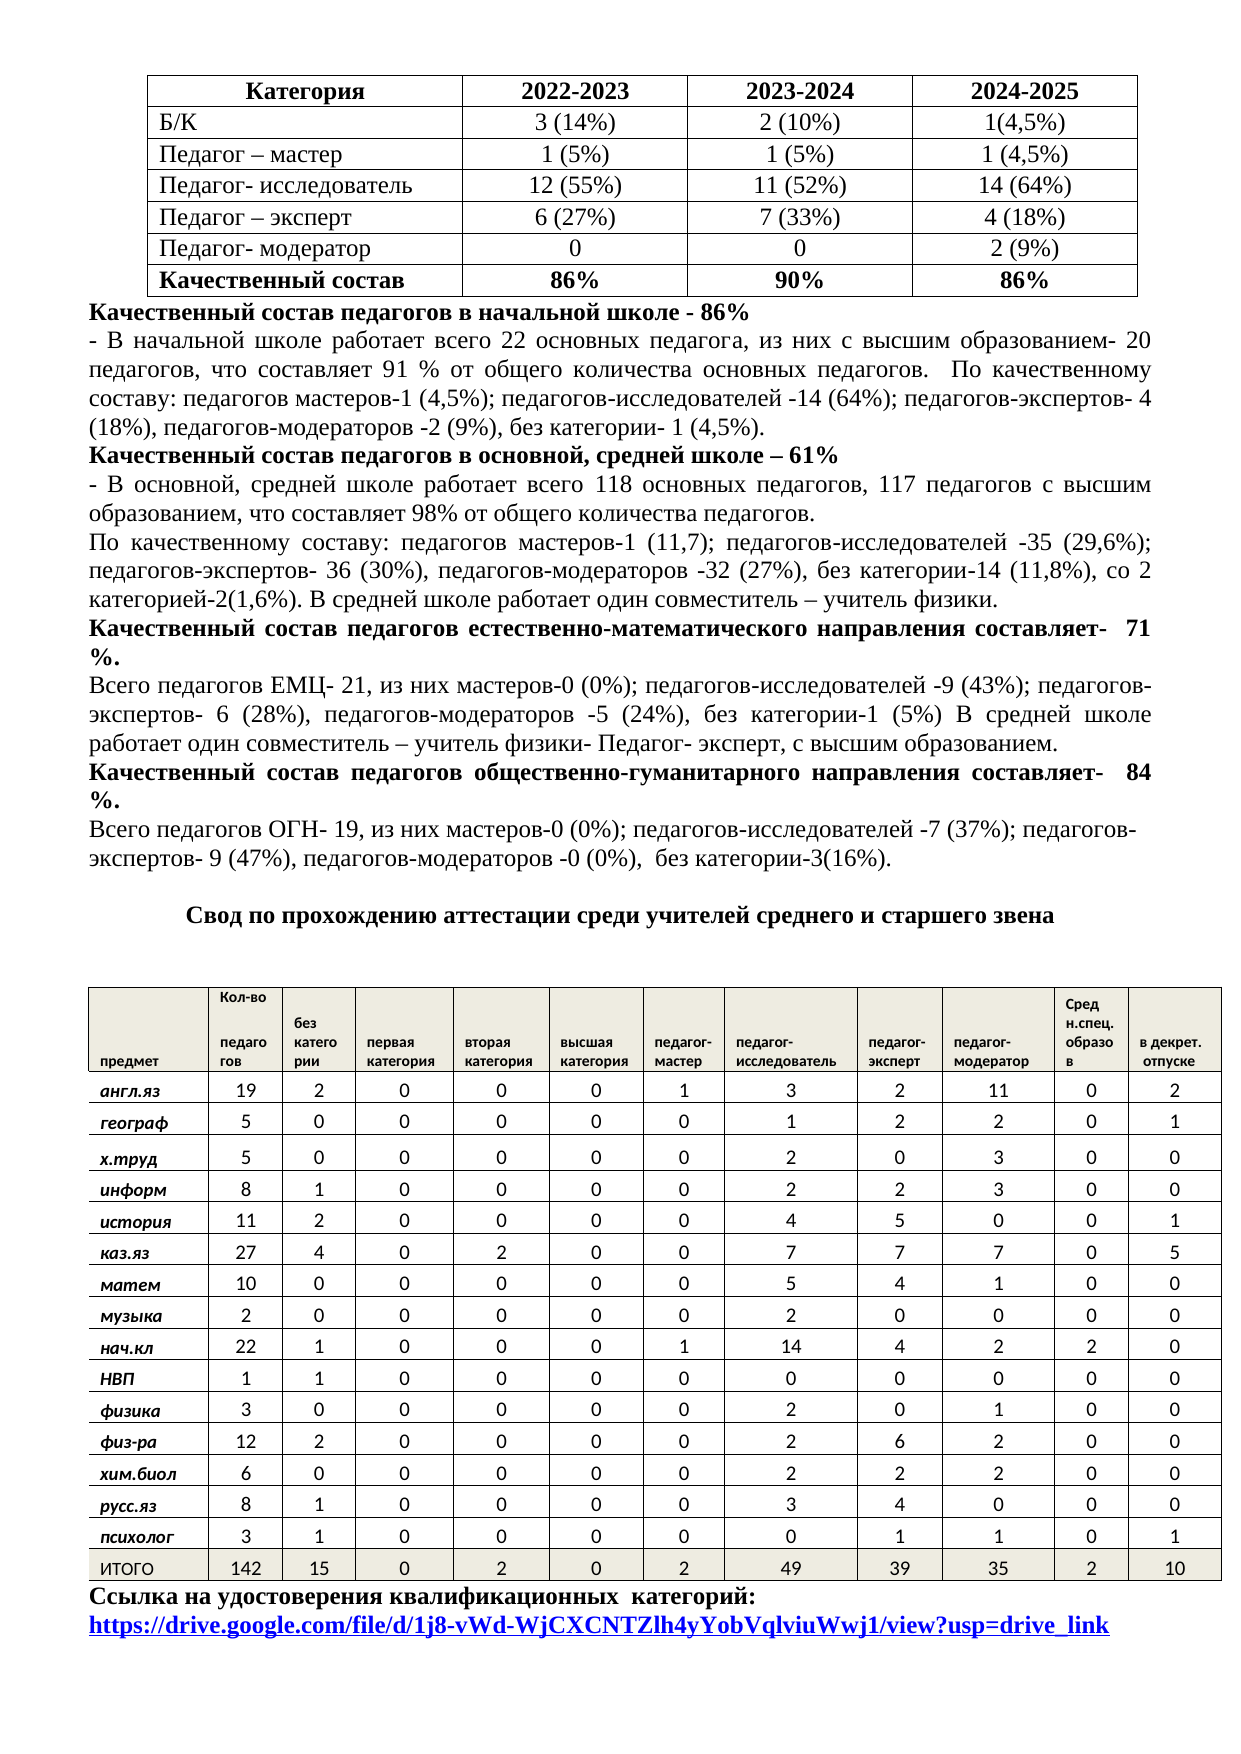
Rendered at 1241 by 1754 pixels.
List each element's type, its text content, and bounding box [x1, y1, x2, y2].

table_cell 0 [943, 1360, 1054, 1391]
table_cell 0 [356, 1202, 453, 1233]
table_cell 1 (5%) [688, 139, 912, 169]
table_cell 2 [725, 1171, 857, 1201]
table_cell 0 [1129, 1423, 1221, 1454]
table_cell 0 [1055, 1103, 1128, 1134]
table_cell 0 [943, 1486, 1054, 1517]
table_cell 0 [550, 1234, 643, 1264]
table_cell Б/К [148, 107, 462, 138]
table_header педагог- эксперт [858, 988, 942, 1071]
table_cell матем [89, 1265, 208, 1296]
table_cell 0 [283, 1103, 355, 1134]
table_header педагог- мастер [644, 988, 724, 1071]
table_cell 0 [1129, 1135, 1221, 1169]
table_cell 0 [1129, 1392, 1221, 1422]
table_cell 0 [454, 1202, 549, 1233]
table_header предмет [89, 988, 208, 1071]
table_cell 4 [858, 1486, 942, 1517]
table_cell 0 [550, 1455, 643, 1485]
table_cell 0 [858, 1297, 942, 1327]
table_cell 0 [283, 1297, 355, 1327]
table_cell 5 [725, 1265, 857, 1296]
table_cell 2 [725, 1455, 857, 1485]
table_cell 0 [283, 1392, 355, 1422]
table_cell 2 (9%) [913, 234, 1137, 264]
table_cell 49 [725, 1549, 857, 1580]
table_cell 0 [1055, 1455, 1128, 1485]
table_cell музыка [89, 1297, 208, 1327]
table_header вторая категория [454, 988, 549, 1071]
table_header первая категория [356, 988, 453, 1071]
table_header в декрет. отпуске [1129, 988, 1221, 1071]
table_cell 0 [1055, 1360, 1128, 1391]
table_cell история [89, 1202, 208, 1233]
table_cell 1 [1129, 1518, 1221, 1548]
table_cell 2 [209, 1297, 282, 1327]
table_cell х.труд [89, 1135, 208, 1169]
table_cell 0 [356, 1297, 453, 1327]
table_cell 3 [209, 1392, 282, 1422]
table_cell 2 [725, 1423, 857, 1454]
table_cell 3 (14%) [463, 107, 687, 138]
table_cell Педагог – эксперт [148, 202, 462, 232]
table_cell 0 [1129, 1329, 1221, 1359]
table_cell 10 [1129, 1549, 1221, 1580]
table_cell 0 [550, 1423, 643, 1454]
table_cell 2 [858, 1171, 942, 1201]
table_cell 1 [858, 1518, 942, 1548]
text Качественный состав педагогов естественно-математического направления составляет- 71 %. [88, 613, 1152, 670]
table_cell 0 [943, 1202, 1054, 1233]
table_cell 0 [1055, 1423, 1128, 1454]
table_cell англ.яз [89, 1072, 208, 1102]
table_cell 5 [1129, 1234, 1221, 1264]
table_cell 0 [644, 1234, 724, 1264]
table_cell 0 [858, 1360, 942, 1391]
table_cell 86% [463, 265, 687, 296]
table_cell 0 [550, 1103, 643, 1134]
table_cell Качественный состав [148, 265, 462, 296]
table_cell 90% [688, 265, 912, 296]
text Качественный состав педагогов в основной, средней школе – 61% [88, 440, 1152, 469]
table_cell 0 [283, 1135, 355, 1169]
table_cell 0 [356, 1360, 453, 1391]
table_cell 0 [550, 1549, 643, 1580]
table_cell 0 [356, 1518, 453, 1548]
table_cell 0 [1129, 1297, 1221, 1327]
text https://drive.google.com/file/d/1j8-vWd-WjCXCNTZlh4yYobVqlviuWwj1/view?usp=drive_link [88, 1610, 1152, 1638]
table_cell 2 [858, 1455, 942, 1485]
table_cell 7 [725, 1234, 857, 1264]
table_header без категории [283, 988, 355, 1071]
table_cell 0 [550, 1518, 643, 1548]
table_cell 0 [1055, 1234, 1128, 1264]
table_cell 0 [454, 1518, 549, 1548]
table_cell 1 [283, 1171, 355, 1201]
table_cell 0 [943, 1297, 1054, 1327]
table_cell 1 [283, 1518, 355, 1548]
table_cell 0 [1055, 1297, 1128, 1327]
table_cell 0 [454, 1360, 549, 1391]
table_cell 0 [356, 1486, 453, 1517]
text - В основной, средней школе работает всего 118 основных педагогов, 117 педагогов с высшим образованием, что составляет 98% от общего количества педагогов. [88, 469, 1152, 527]
table_cell нач.кл [89, 1329, 208, 1359]
table_cell 0 [454, 1135, 549, 1169]
table_cell 0 [356, 1103, 453, 1134]
table_cell 0 [688, 234, 912, 264]
table_cell 0 [644, 1265, 724, 1296]
table_cell 0 [454, 1329, 549, 1359]
table_cell 0 [550, 1329, 643, 1359]
table_cell 2 [283, 1202, 355, 1233]
table_cell 0 [644, 1103, 724, 1134]
table_cell информ [89, 1171, 208, 1201]
table_cell 1 [943, 1518, 1054, 1548]
table_cell 1(4,5%) [913, 107, 1137, 138]
table_cell 2 (10%) [688, 107, 912, 138]
table_cell 4 [858, 1329, 942, 1359]
table_cell 1 [283, 1329, 355, 1359]
table_cell 0 [644, 1171, 724, 1201]
table_cell ИТОГО [89, 1549, 208, 1580]
table_cell 0 [356, 1455, 453, 1485]
table_cell 0 [725, 1360, 857, 1391]
table_cell 8 [209, 1486, 282, 1517]
table_cell 1 [644, 1329, 724, 1359]
table_cell 0 [1129, 1265, 1221, 1296]
table_cell 0 [356, 1423, 453, 1454]
table_cell 0 [1055, 1265, 1128, 1296]
table_cell 1 [644, 1072, 724, 1102]
table_header высшая категория [550, 988, 643, 1071]
table_cell 3 [943, 1171, 1054, 1201]
table_cell 2 [943, 1103, 1054, 1134]
table_cell 0 [454, 1455, 549, 1485]
table_cell физика [89, 1392, 208, 1422]
table_cell 0 [454, 1486, 549, 1517]
table_cell 2 [858, 1103, 942, 1134]
table_cell 39 [858, 1549, 942, 1580]
text Свод по прохождению аттестации среди учителей среднего и старшего звена [88, 900, 1152, 929]
table_cell 4 (18%) [913, 202, 1137, 232]
table_cell 5 [858, 1202, 942, 1233]
text Качественный состав педагогов общественно-гуманитарного направления составляет- 84 %. [88, 757, 1152, 814]
table_cell 3 [209, 1518, 282, 1548]
table_cell 35 [943, 1549, 1054, 1580]
table_cell 2 [644, 1549, 724, 1580]
table_cell 6 (27%) [463, 202, 687, 232]
table_cell 86% [913, 265, 1137, 296]
table_cell 0 [550, 1392, 643, 1422]
table_cell 2 [283, 1072, 355, 1102]
table_cell 0 [454, 1103, 549, 1134]
table_cell 0 [1129, 1486, 1221, 1517]
table_cell 0 [1129, 1360, 1221, 1391]
table_cell 0 [454, 1423, 549, 1454]
table_header Кол-во педагогов [209, 988, 282, 1071]
table_cell 0 [725, 1518, 857, 1548]
table_cell 4 [283, 1234, 355, 1264]
table_header 2024-2025 [913, 76, 1137, 106]
table_cell 0 [454, 1171, 549, 1201]
table_cell 12 [209, 1423, 282, 1454]
table_cell 0 [356, 1392, 453, 1422]
table_cell 0 [550, 1202, 643, 1233]
table_cell 0 [550, 1297, 643, 1327]
table_cell 27 [209, 1234, 282, 1264]
table_cell 2 [725, 1135, 857, 1169]
table_cell 0 [1055, 1171, 1128, 1201]
table_cell 0 [550, 1171, 643, 1201]
table_cell 14 [725, 1329, 857, 1359]
table_cell 7 [858, 1234, 942, 1264]
table_cell 1 [943, 1265, 1054, 1296]
table_cell 6 [858, 1423, 942, 1454]
table_cell 0 [283, 1265, 355, 1296]
table_cell 0 [1055, 1392, 1128, 1422]
table_cell 1 [283, 1360, 355, 1391]
table_cell 4 [858, 1265, 942, 1296]
table_cell 1 [209, 1360, 282, 1391]
table_cell Педагог- модератор [148, 234, 462, 264]
table_cell 142 [209, 1549, 282, 1580]
table_cell 0 [356, 1549, 453, 1580]
table_cell 0 [454, 1392, 549, 1422]
table_cell 3 [943, 1135, 1054, 1169]
table_cell 14 (64%) [913, 170, 1137, 201]
table_cell 0 [1129, 1171, 1221, 1201]
table_cell 0 [550, 1265, 643, 1296]
table_header 2022-2023 [463, 76, 687, 106]
table_cell 11 [943, 1072, 1054, 1102]
text По качественному составу: педагогов мастеров-1 (11,7); педагогов-исследователей -35 (29,6%); педагогов-экспертов- 36 (30%), педагогов-модераторов -32 (27%), без категории-14 (11,8%), со 2 категорией-2(1,6%). В средней школе работает один совместитель – учитель физики. [88, 527, 1152, 613]
table_cell 12 (55%) [463, 170, 687, 201]
table_cell 0 [1055, 1202, 1128, 1233]
table_cell 2 [283, 1423, 355, 1454]
table_cell 2 [454, 1234, 549, 1264]
table_cell 2 [858, 1072, 942, 1102]
table_cell 2 [454, 1549, 549, 1580]
table_cell 19 [209, 1072, 282, 1102]
table_cell 0 [356, 1265, 453, 1296]
table_cell НВП [89, 1360, 208, 1391]
table_cell 0 [283, 1455, 355, 1485]
table_cell 2 [943, 1455, 1054, 1485]
table_cell 5 [209, 1103, 282, 1134]
table_cell 1 (5%) [463, 139, 687, 169]
table_cell 2 [943, 1329, 1054, 1359]
table_cell каз.яз [89, 1234, 208, 1264]
table_header 2023-2024 [688, 76, 912, 106]
text Ссылка на удостоверения квалификационных категорий: [88, 1581, 1152, 1610]
table_cell географ [89, 1103, 208, 1134]
text Всего педагогов ОГН- 19, из них мастеров-0 (0%); педагогов-исследователей -7 (37%); педагогов-экспертов- 9 (47%), педагогов-модераторов -0 (0%), без категории-3(16%). [88, 814, 1152, 872]
table_cell русс.яз [89, 1486, 208, 1517]
table_cell 2 [1055, 1329, 1128, 1359]
table_cell физ-ра [89, 1423, 208, 1454]
table_cell 0 [644, 1455, 724, 1485]
table_cell 0 [644, 1202, 724, 1233]
table_cell 0 [463, 234, 687, 264]
table_cell 11 [209, 1202, 282, 1233]
table_cell 2 [1055, 1549, 1128, 1580]
table_cell 0 [1055, 1518, 1128, 1548]
table_cell 0 [644, 1360, 724, 1391]
table_header Средн.спец. образов [1055, 988, 1128, 1071]
table_cell 0 [644, 1486, 724, 1517]
table_cell 0 [550, 1486, 643, 1517]
table_cell 3 [725, 1072, 857, 1102]
table_cell 2 [943, 1423, 1054, 1454]
table_cell 0 [1055, 1135, 1128, 1169]
table_cell 0 [644, 1135, 724, 1169]
table_cell психолог [89, 1518, 208, 1548]
table_cell 0 [1129, 1455, 1221, 1485]
table_cell 0 [858, 1392, 942, 1422]
table_cell Педагог- исследователь [148, 170, 462, 201]
table_cell 15 [283, 1549, 355, 1580]
table_cell 0 [1055, 1486, 1128, 1517]
table_cell 1 [1129, 1103, 1221, 1134]
text Качественный состав педагогов в начальной школе - 86% [88, 261, 1152, 325]
table_cell хим.биол [89, 1455, 208, 1485]
table_cell 2 [725, 1392, 857, 1422]
table_header Категория [148, 76, 462, 106]
table_cell 10 [209, 1265, 282, 1296]
table_cell 5 [209, 1135, 282, 1169]
table_cell 1 [283, 1486, 355, 1517]
table_cell 7 [943, 1234, 1054, 1264]
table_cell 3 [725, 1486, 857, 1517]
table_cell 0 [356, 1135, 453, 1169]
text Всего педагогов ЕМЦ- 21, из них мастеров-0 (0%); педагогов-исследователей -9 (43%); педагогов-экспертов- 6 (28%), педагогов-модераторов -5 (24%), без категории-1 (5%) В средней школе работает один совместитель – учитель физики- Педагог- эксперт, с высшим образованием. [88, 670, 1152, 757]
table_header педагог- модератор [943, 988, 1054, 1071]
table_cell 0 [356, 1234, 453, 1264]
table_cell 0 [1055, 1072, 1128, 1102]
table_cell 1 [725, 1103, 857, 1134]
table_cell 6 [209, 1455, 282, 1485]
table_cell 0 [550, 1135, 643, 1169]
table_cell 8 [209, 1171, 282, 1201]
table_cell 4 [725, 1202, 857, 1233]
table_cell 0 [356, 1329, 453, 1359]
table_cell 0 [550, 1360, 643, 1391]
table_cell 7 (33%) [688, 202, 912, 232]
table_cell 0 [454, 1297, 549, 1327]
table_cell 1 [1129, 1202, 1221, 1233]
table_cell 0 [356, 1171, 453, 1201]
table_cell Педагог – мастер [148, 139, 462, 169]
table_cell 0 [644, 1297, 724, 1327]
table_cell 11 (52%) [688, 170, 912, 201]
table_cell 1 (4,5%) [913, 139, 1137, 169]
table_header педагог- исследователь [725, 988, 857, 1071]
table_cell 0 [550, 1072, 643, 1102]
table_cell 22 [209, 1329, 282, 1359]
table_cell 2 [725, 1297, 857, 1327]
table_cell 0 [454, 1265, 549, 1296]
table_cell 2 [1129, 1072, 1221, 1102]
table_cell 0 [858, 1135, 942, 1169]
table_cell 0 [644, 1423, 724, 1454]
table_cell 0 [644, 1518, 724, 1548]
table_cell 0 [356, 1072, 453, 1102]
table_cell 0 [644, 1392, 724, 1422]
table_cell 1 [943, 1392, 1054, 1422]
table_cell 0 [454, 1072, 549, 1102]
text - В начальной школе работает всего 22 основных педагога, из них с высшим образованием- 20 педагогов, что составляет 91 % от общего количества основных педагогов. По качественному составу: педагогов мастеров-1 (4,5%); педагогов-исследователей -14 (64%); педагогов-экспертов- 4 (18%), педагогов-модераторов -2 (9%), без категории- 1 (4,5%). [88, 325, 1152, 440]
